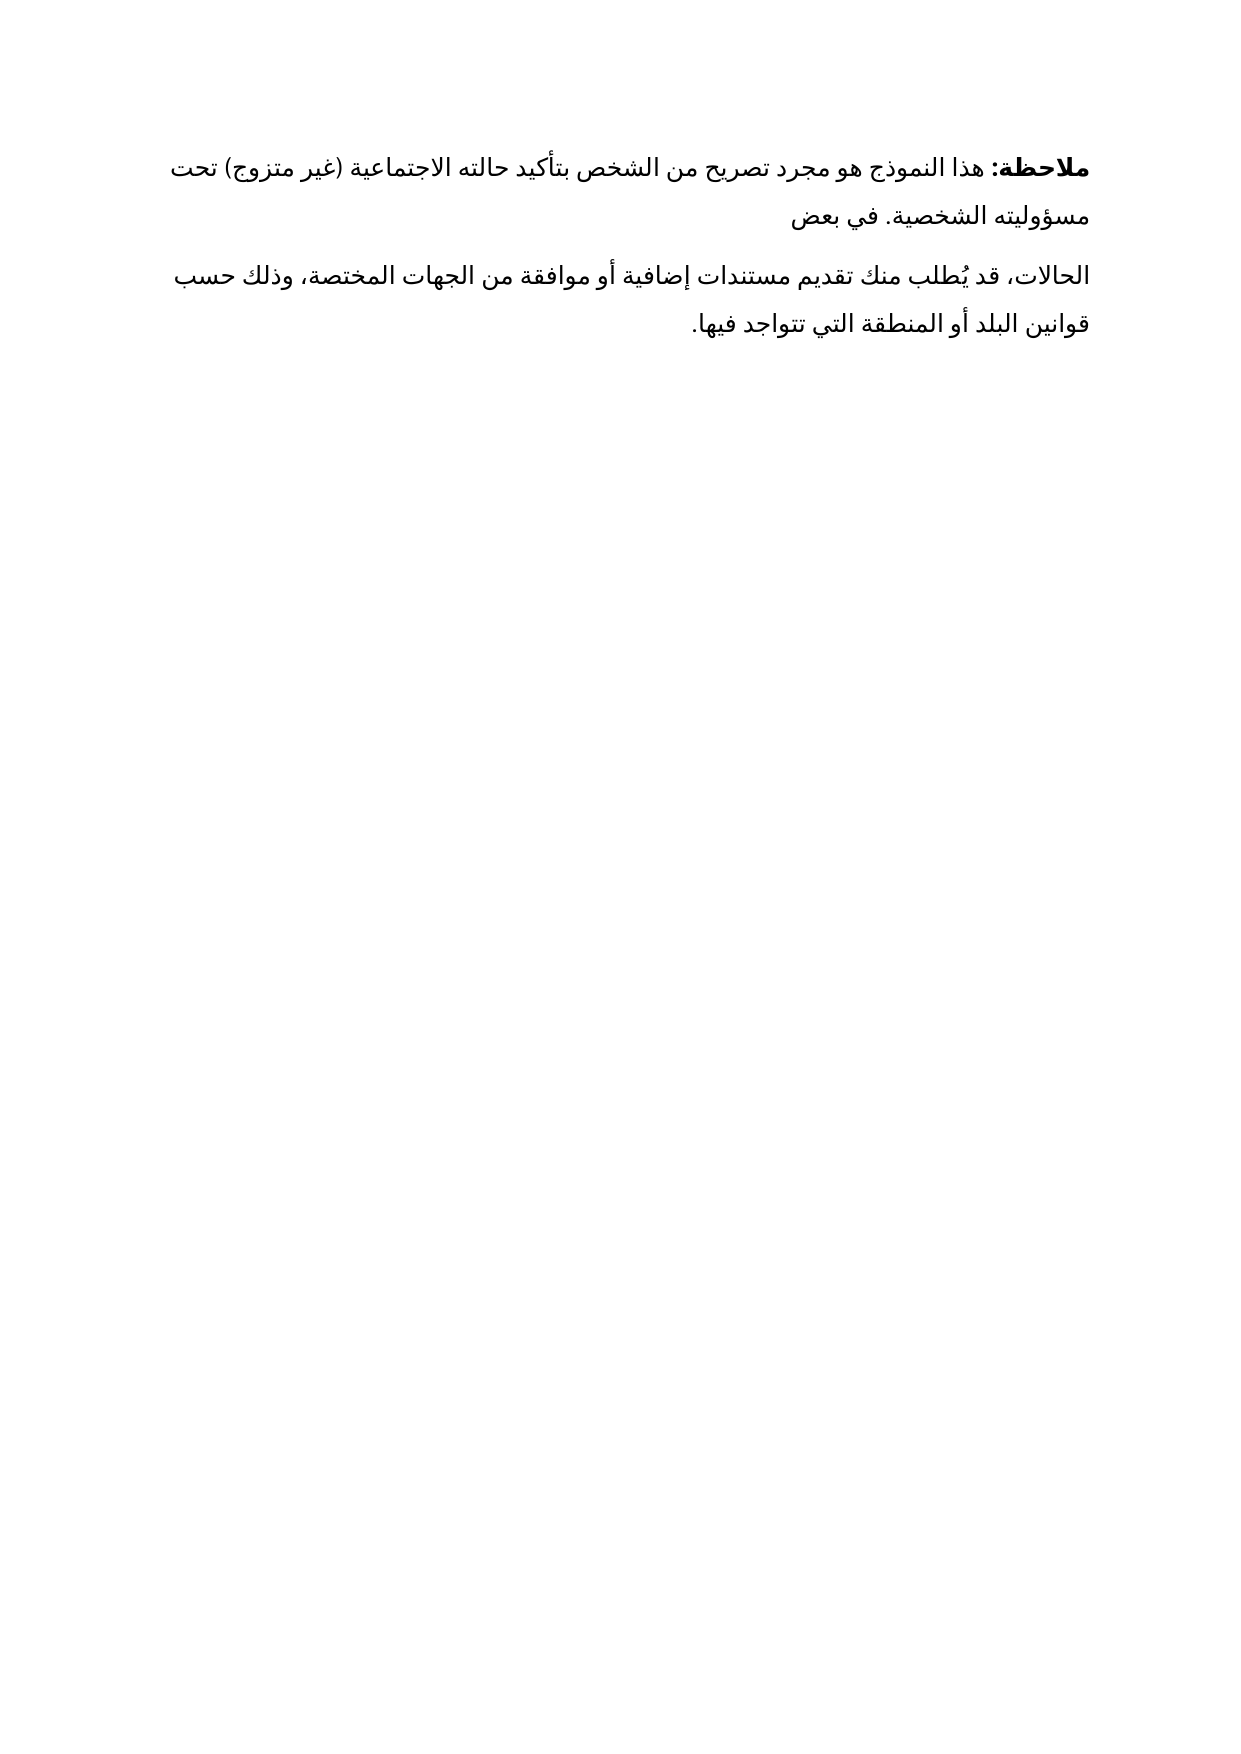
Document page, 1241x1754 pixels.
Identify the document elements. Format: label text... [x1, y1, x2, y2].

text ملاحظة: هذا النموذج هو مجرد تصريح من الشخص بتأكيد حالته الاجتماعية (غير متزوج) تحت مسؤوليته الشخصية. في بعض [150, 150, 1090, 232]
text الحالات، قد يُطلب منك تقديم مستندات إضافية أو موافقة من الجهات المختصة، وذلك حسب قوانين البلد أو المنطقة التي تتواجد فيها. [150, 258, 1090, 339]
